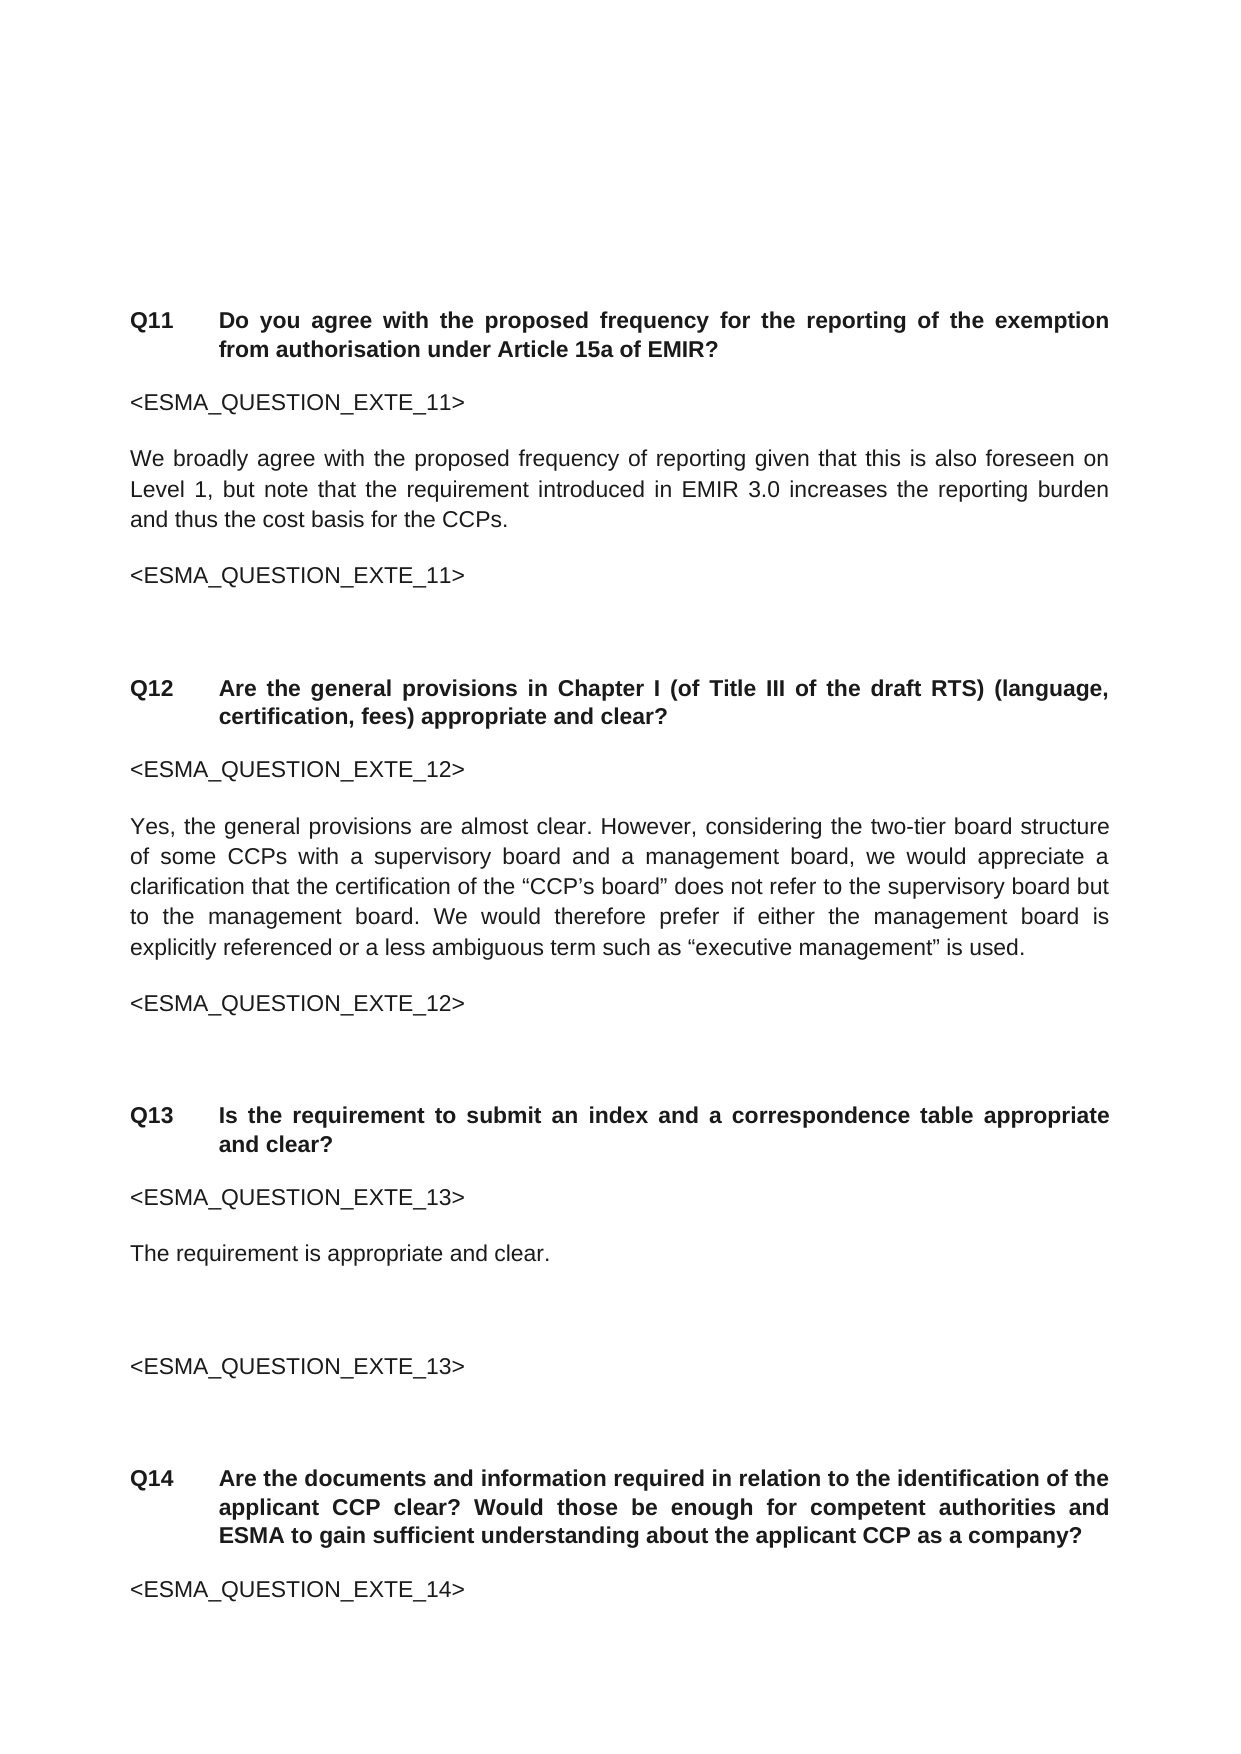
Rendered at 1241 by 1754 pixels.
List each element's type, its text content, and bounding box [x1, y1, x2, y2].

text The requirement is appropriate and clear. [130, 1240, 1110, 1267]
text Is the requirement to submit an index and a correspondence table appropriate and clear? [130, 1102, 1110, 1157]
text <ESMA_QUESTION_EXTE_13> [130, 1184, 1110, 1211]
text <ESMA_QUESTION_EXTE_11> [130, 562, 1110, 588]
text Are the documents and information required in relation to the identification of the applicant CCP clear? Would those be enough for competent authorities and ESMA to gain sufficient understanding about the applicant CCP as a company? [130, 1465, 1110, 1549]
text <ESMA_QUESTION_EXTE_11> [130, 389, 1110, 416]
text Are the general provisions in Chapter I (of Title III of the draft RTS) (language, certification, fees) appropriate and clear? [130, 674, 1110, 729]
text <ESMA_QUESTION_EXTE_14> [130, 1576, 1110, 1602]
text <ESMA_QUESTION_EXTE_12> [130, 756, 1110, 783]
text <ESMA_QUESTION_EXTE_12> [130, 990, 1110, 1016]
text <ESMA_QUESTION_EXTE_13> [130, 1353, 1110, 1379]
text Do you agree with the proposed frequency for the reporting of the exemption from authorisation under Article 15a of EMIR? [130, 307, 1110, 362]
text We broadly agree with the proposed frequency of reporting given that this is also foreseen on Level 1, but note that the requirement introduced in EMIR 3.0 increases the reporting burden and thus the cost basis for the CCPs. [130, 445, 1110, 532]
text Yes, the general provisions are almost clear. However, considering the two-tier board structure of some CCPs with a supervisory board and a management board, we would appreciate a clarification that the certification of the “CCP’s board” does not refer to the supervisory board but to the management board. We would therefore prefer if either the management board is explicitly referenced or a less ambiguous term such as “executive management” is used. [130, 813, 1110, 960]
